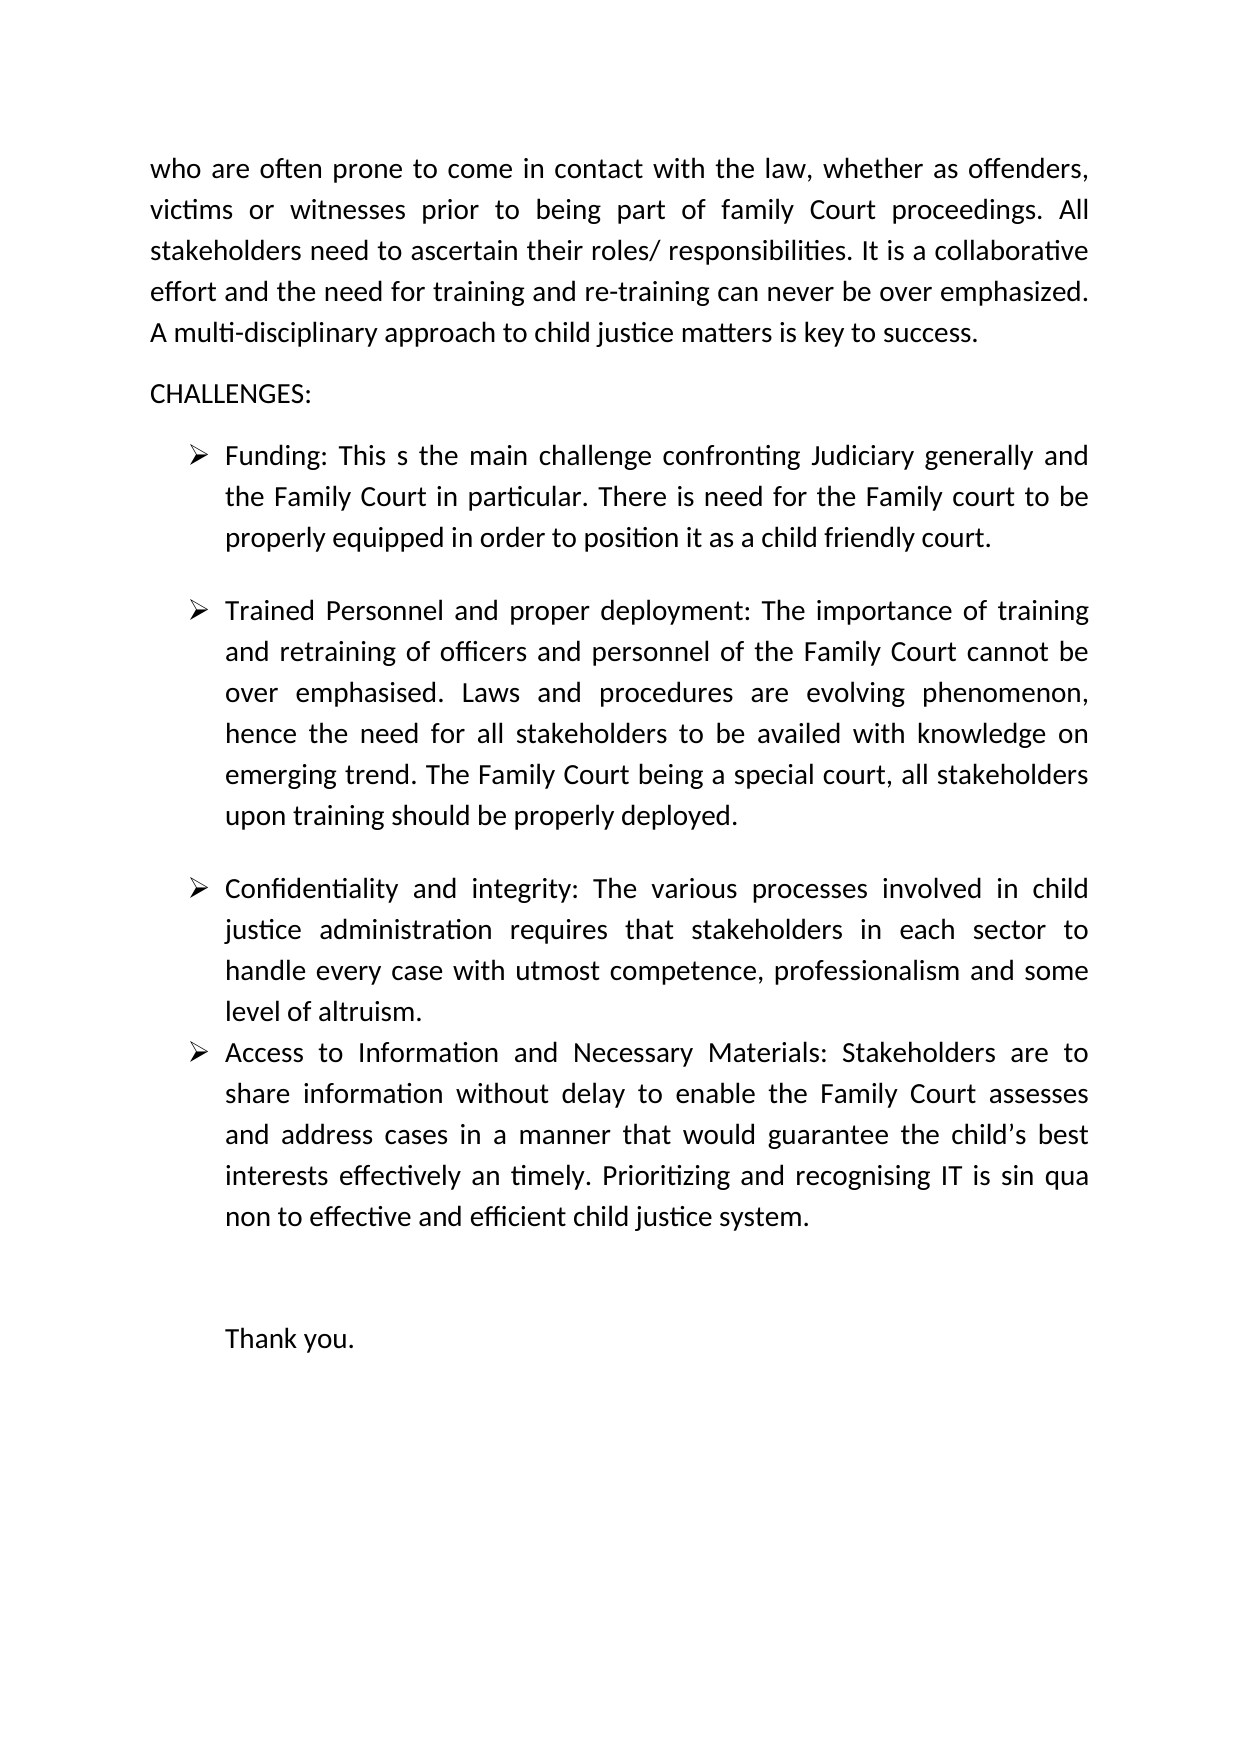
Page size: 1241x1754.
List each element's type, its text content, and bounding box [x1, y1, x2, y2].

list Funding: This s the main challenge confronting Judiciary generally and the Family Court in particular. There is need for the Family court to be properly equipped in order to position it as a child friendly court. [187, 437, 1090, 555]
text CHALLENGES: [150, 376, 1090, 411]
list Access to Information and Necessary Materials: Stakeholders are to share information without delay to enable the Family Court assesses and address cases in a manner that would guarantee the child’s best interests effectively an timely. Prioritizing and recognising IT is sin qua non to effective and efficient child justice system. [187, 1034, 1090, 1233]
list Confidentiality and integrity: The various processes involved in child justice administration requires that stakeholders in each sector to handle every case with utmost competence, professionalism and some level of altruism. [187, 870, 1090, 1028]
list Trained Personnel and proper deployment: The importance of training and retraining of officers and personnel of the Family Court cannot be over emphasised. Laws and procedures are evolving phenomenon, hence the need for all stakeholders to be availed with knowledge on emerging trend. The Family Court being a special court, all stakeholders upon training should be properly deployed. [187, 592, 1090, 833]
list Thank you. [225, 1320, 1090, 1356]
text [150, 150, 1090, 349]
